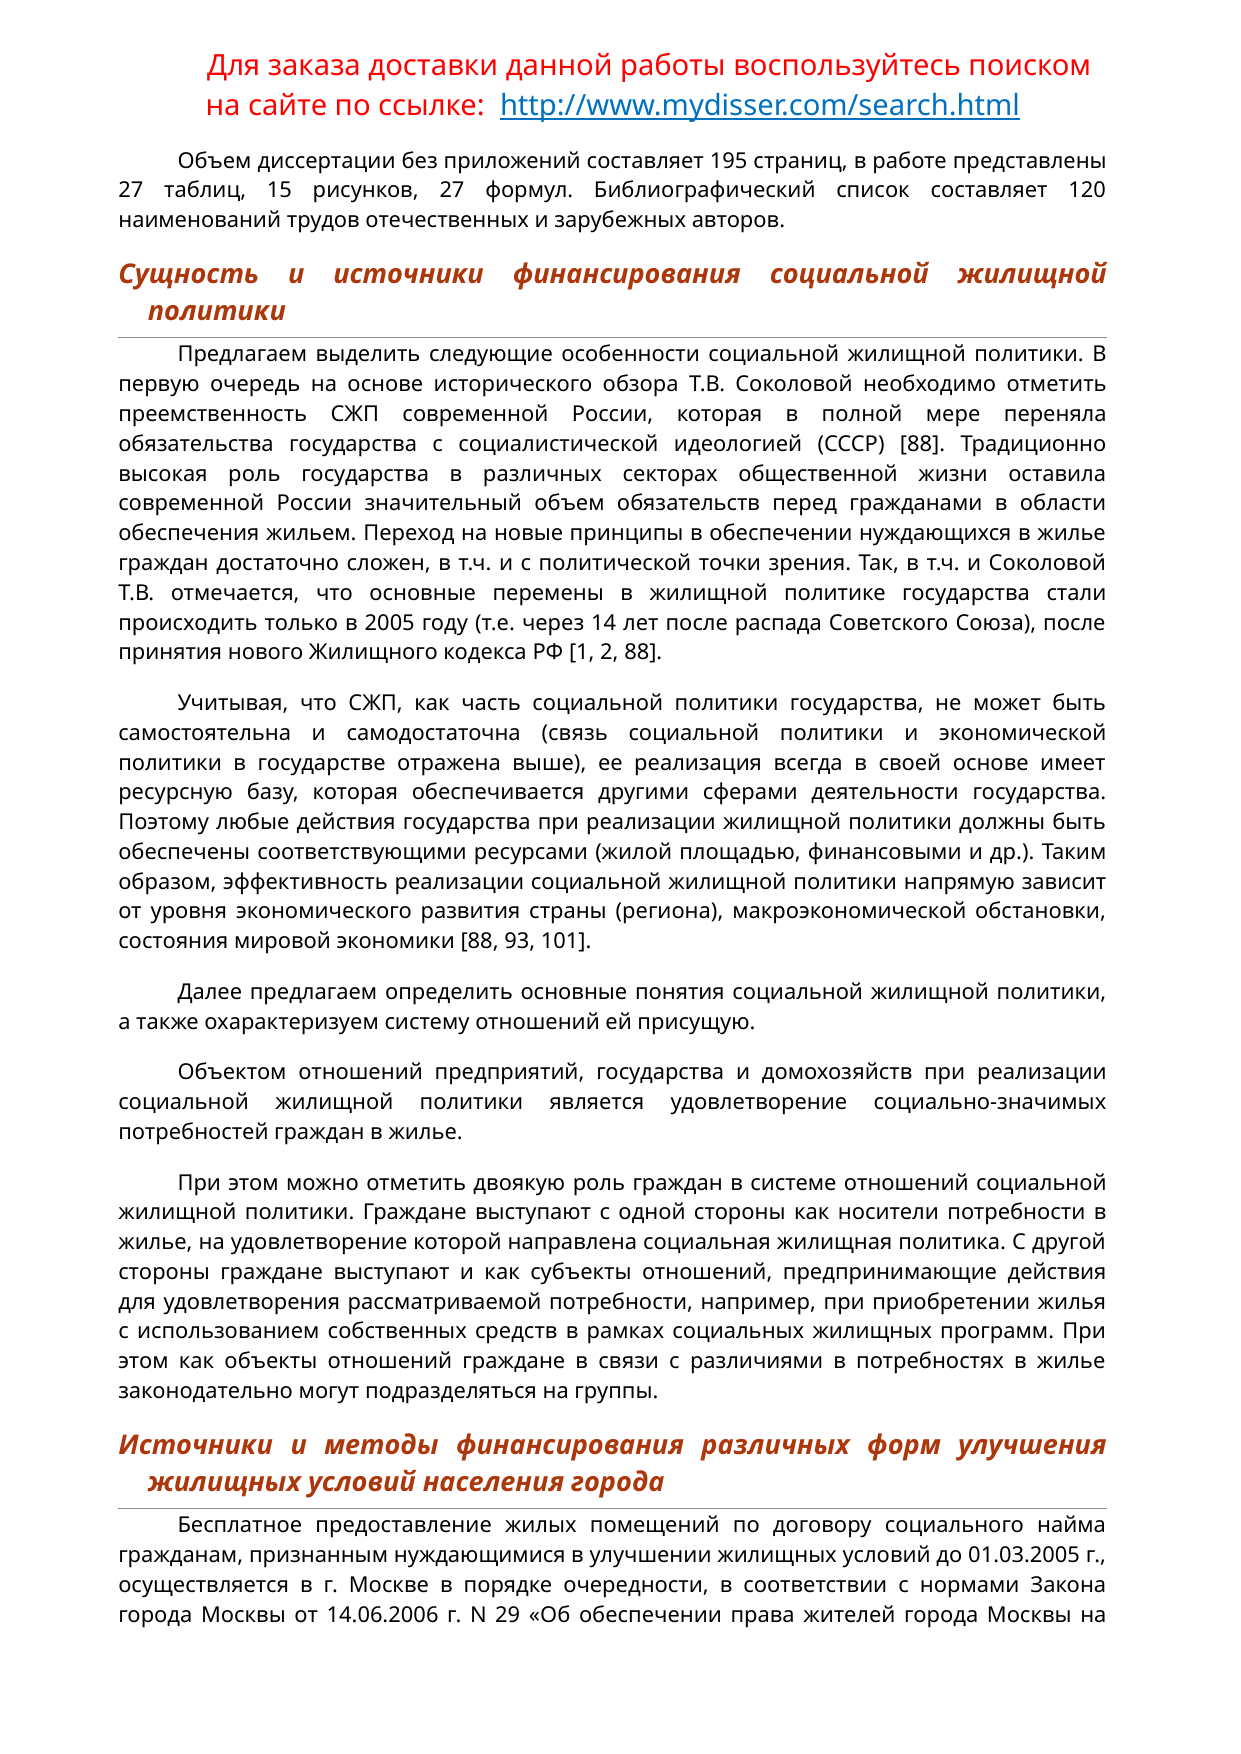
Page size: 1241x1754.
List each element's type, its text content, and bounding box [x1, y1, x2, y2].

subtitle Источники и методы финансирования различных форм улучшения жилищных условий населения города [118, 1426, 1107, 1508]
subtitle Сущность и источники финансирования социальной жилищной политики [118, 255, 1107, 337]
